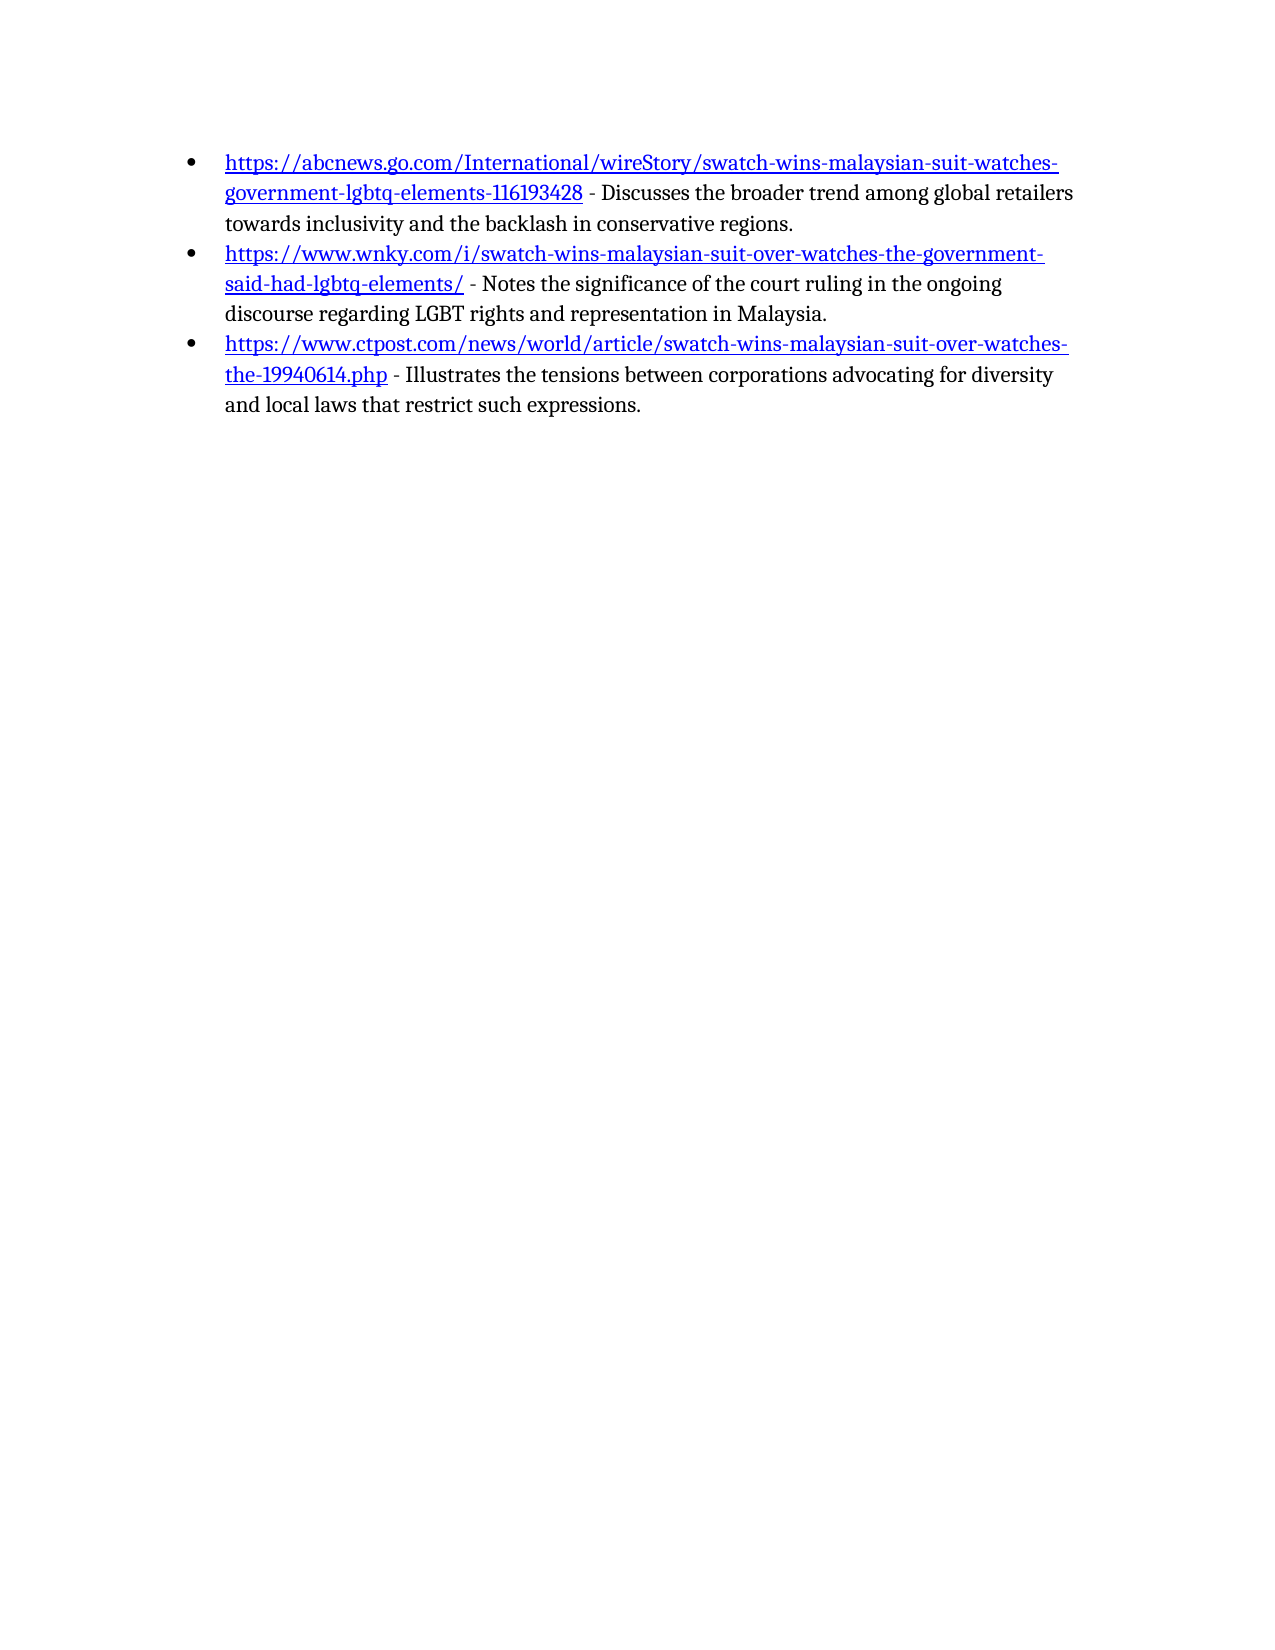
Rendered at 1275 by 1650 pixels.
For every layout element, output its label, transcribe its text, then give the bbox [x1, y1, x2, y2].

list https://www.wnky.com/i/swatch-wins-malaysian-suit-over-watches-the-government-said-had-lgbtq-elements/ - Notes the significance of the court ruling in the ongoing discourse regarding LGBT rights and representation in Malaysia. [187, 241, 1087, 327]
list https://www.ctpost.com/news/world/article/swatch-wins-malaysian-suit-over-watches-the-19940614.php - Illustrates the tensions between corporations advocating for diversity and local laws that restrict such expressions. [187, 331, 1087, 418]
list https://abcnews.go.com/International/wireStory/swatch-wins-malaysian-suit-watches-government-lgbtq-elements-116193428 - Discusses the broader trend among global retailers towards inclusivity and the backlash in conservative regions. [187, 150, 1087, 237]
